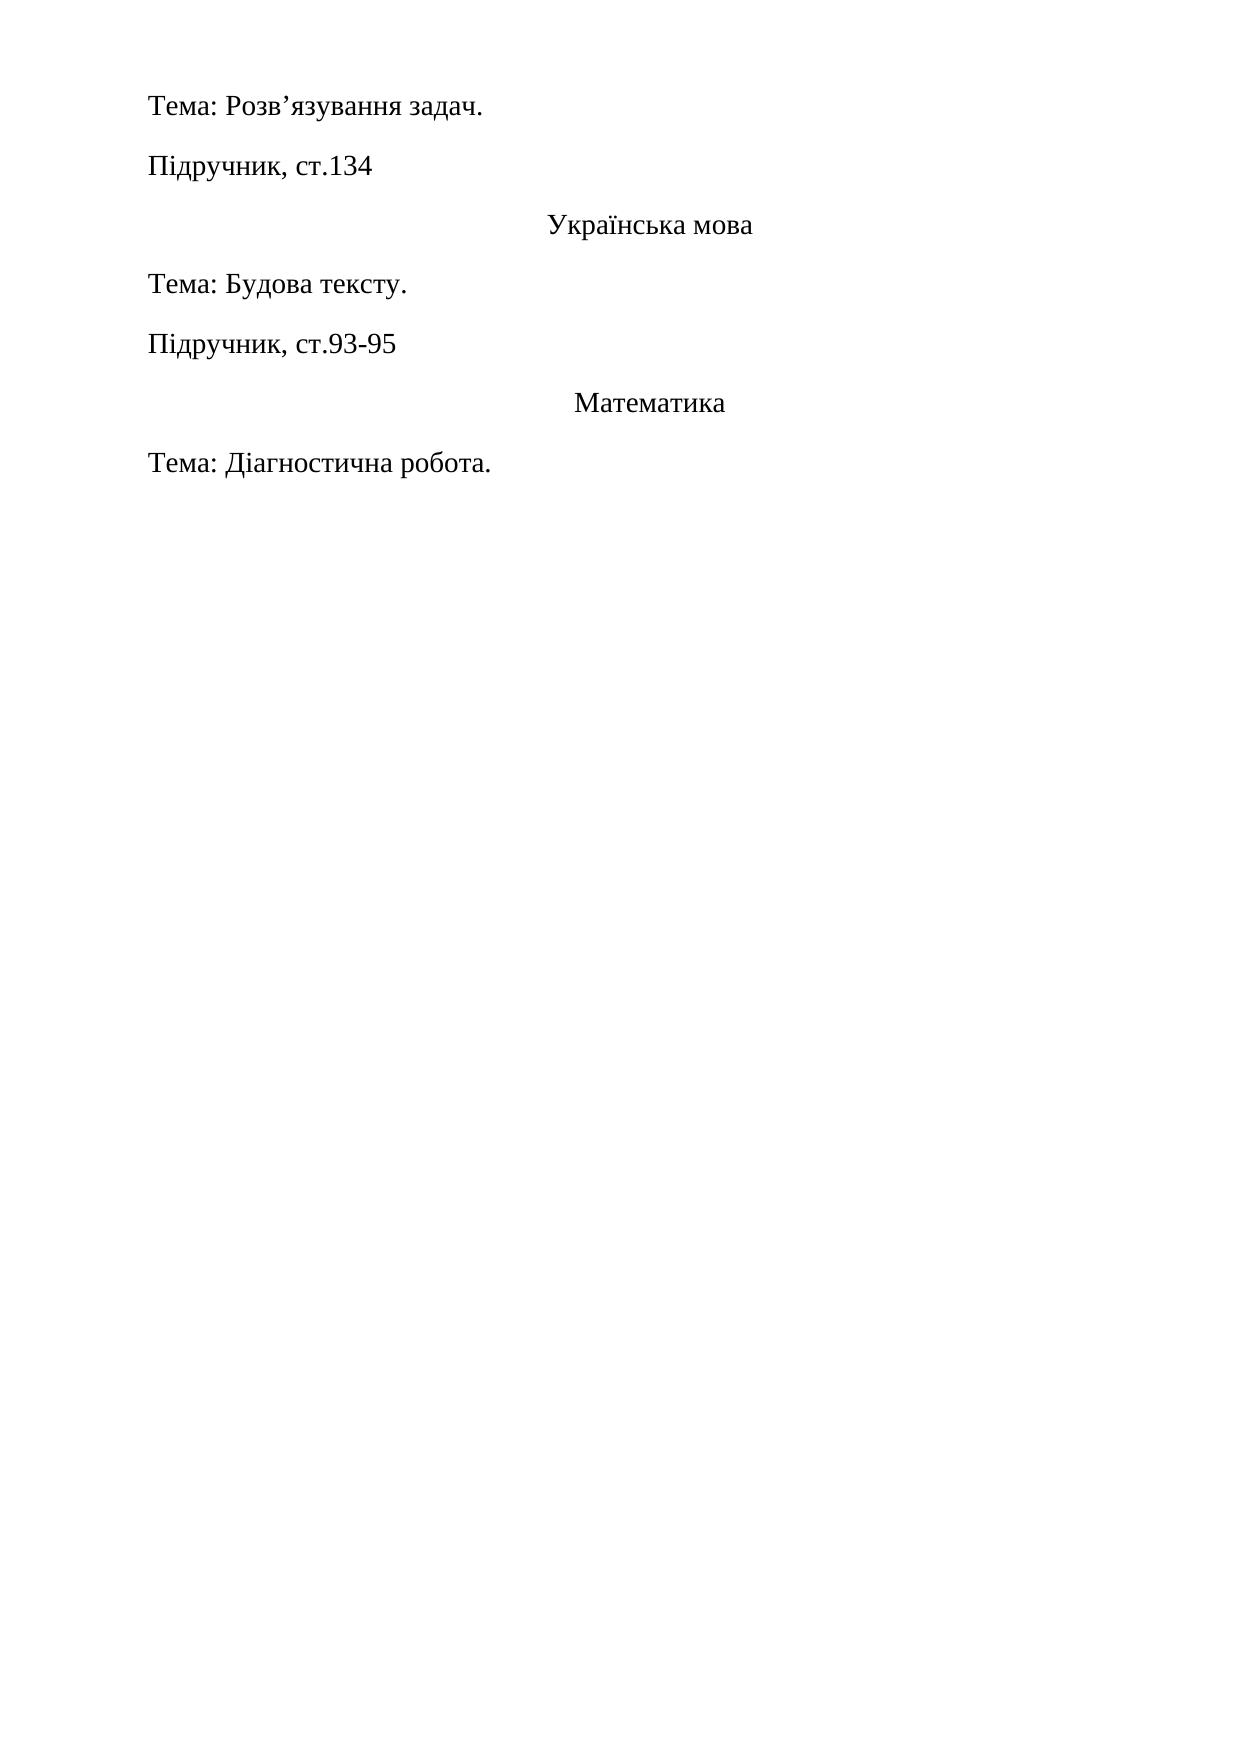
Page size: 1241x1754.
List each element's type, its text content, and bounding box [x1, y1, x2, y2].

text Тема: Розв’язування задач. [148, 88, 1152, 122]
text Тема: Будова тексту. [148, 267, 1152, 300]
text Українська мова [148, 207, 1152, 241]
text Математика [148, 385, 1152, 419]
text Підручник, ст.93-95 [148, 326, 1152, 359]
text Тема: Діагностична робота. [148, 445, 1152, 478]
text Підручник, ст.134 [148, 148, 1152, 181]
